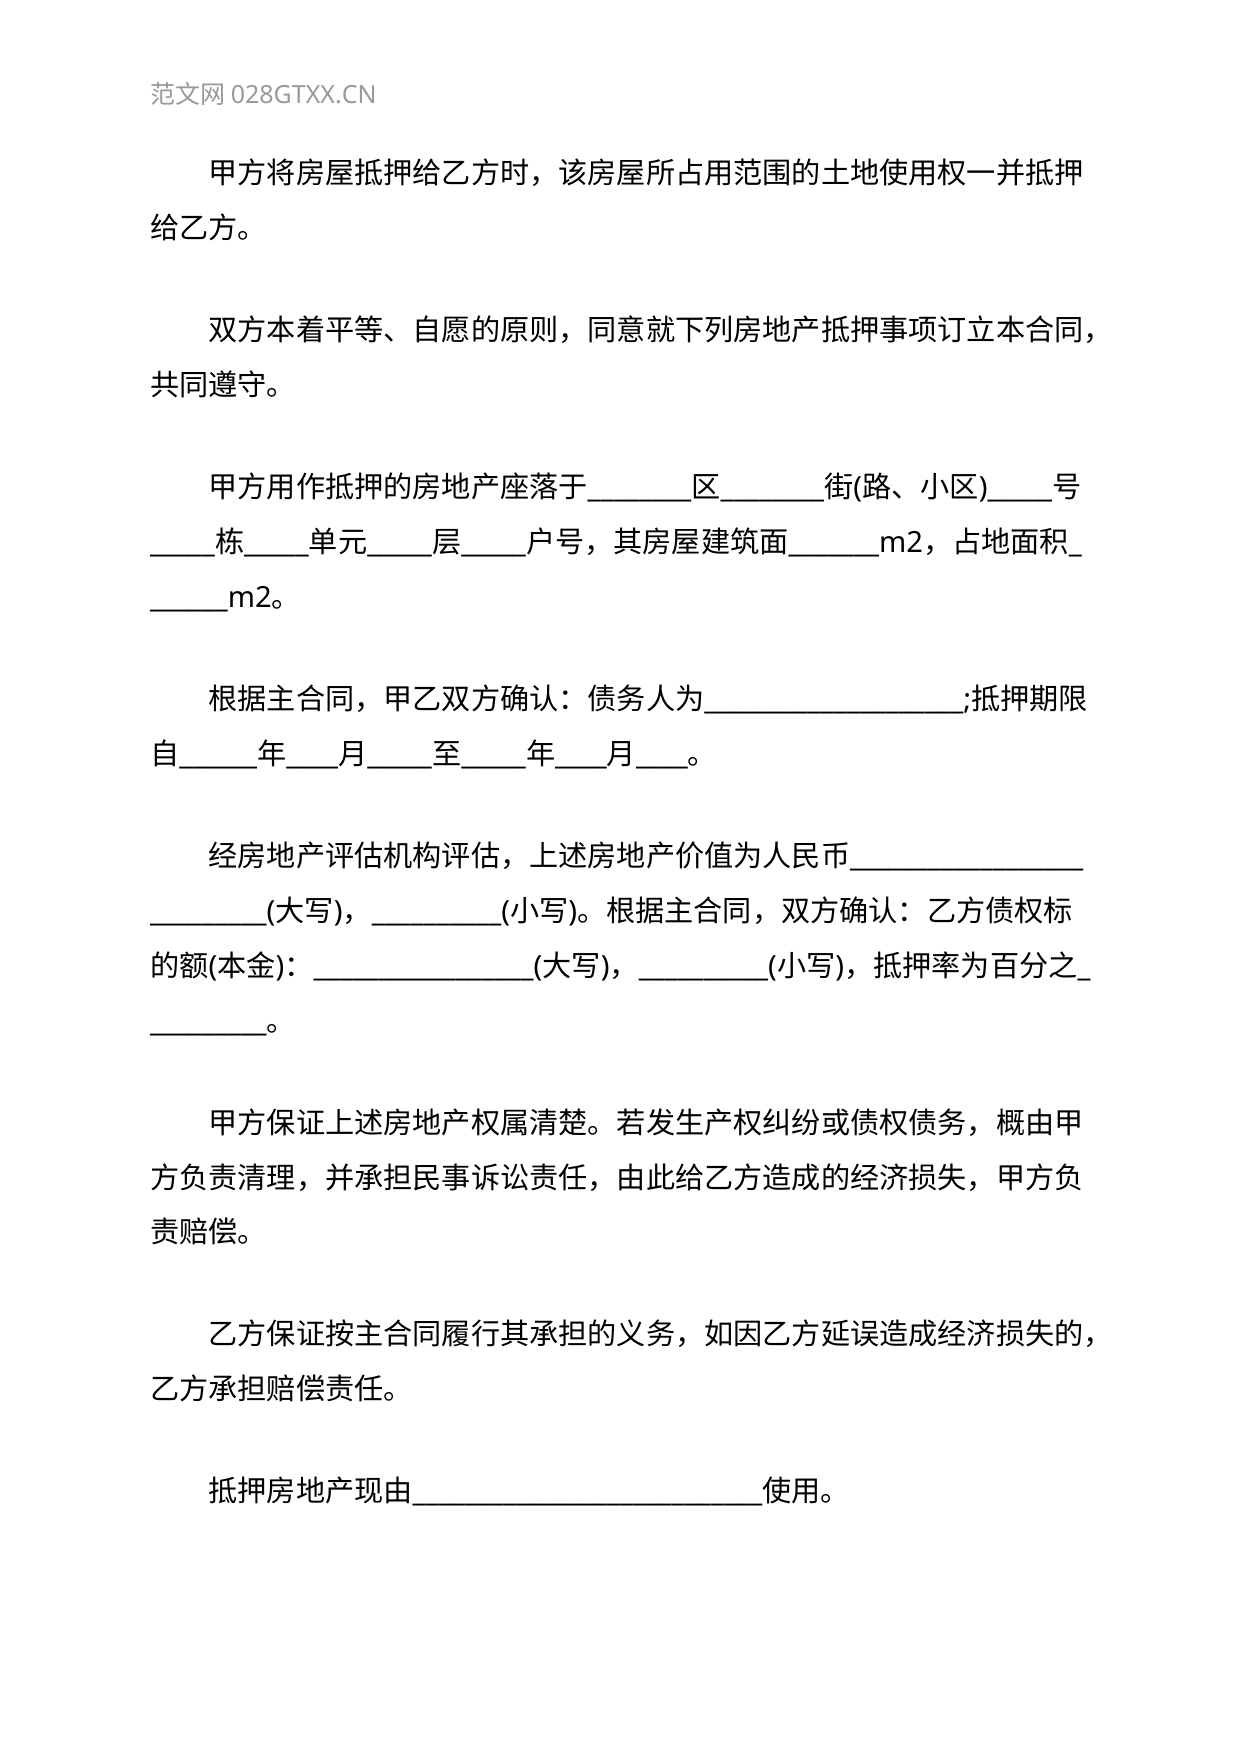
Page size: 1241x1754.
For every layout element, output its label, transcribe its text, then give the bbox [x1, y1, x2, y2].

text 根据主合同，甲乙双方确认：债务人为____________________;抵押期限自______年____月_____至_____年____月____。 [150, 675, 1090, 773]
text 甲方保证上述房地产权属清楚。若发生产权纠纷或债权债务，概由甲方负责清理，并承担民事诉讼责任，由此给乙方造成的经济损失，甲方负责赔偿。 [150, 1099, 1090, 1251]
text 甲方将房屋抵押给乙方时，该房屋所占用范围的土地使用权一并抵押给乙方。 [150, 150, 1090, 247]
text 抵押房地产现由___________________________使用。 [150, 1467, 1090, 1510]
text 乙方保证按主合同履行其承担的义务，如因乙方延误造成经济损失的，乙方承担赔偿责任。 [150, 1311, 1090, 1408]
text 经房地产评估机构评估，上述房地产价值为人民币___________________________(大写)，__________(小写)。根据主合同，双方确认：乙方债权标的额(本金)：_________________(大写)，__________(小写)，抵押率为百分之__________。 [150, 832, 1090, 1040]
text 双方本着平等、自愿的原则，同意就下列房地产抵押事项订立本合同，共同遵守。 [150, 307, 1090, 404]
text 甲方用作抵押的房地产座落于________区________街(路、小区)_____号_____栋_____单元_____层_____户号，其房屋建筑面_______m2，占地面积_______m2。 [150, 463, 1090, 616]
